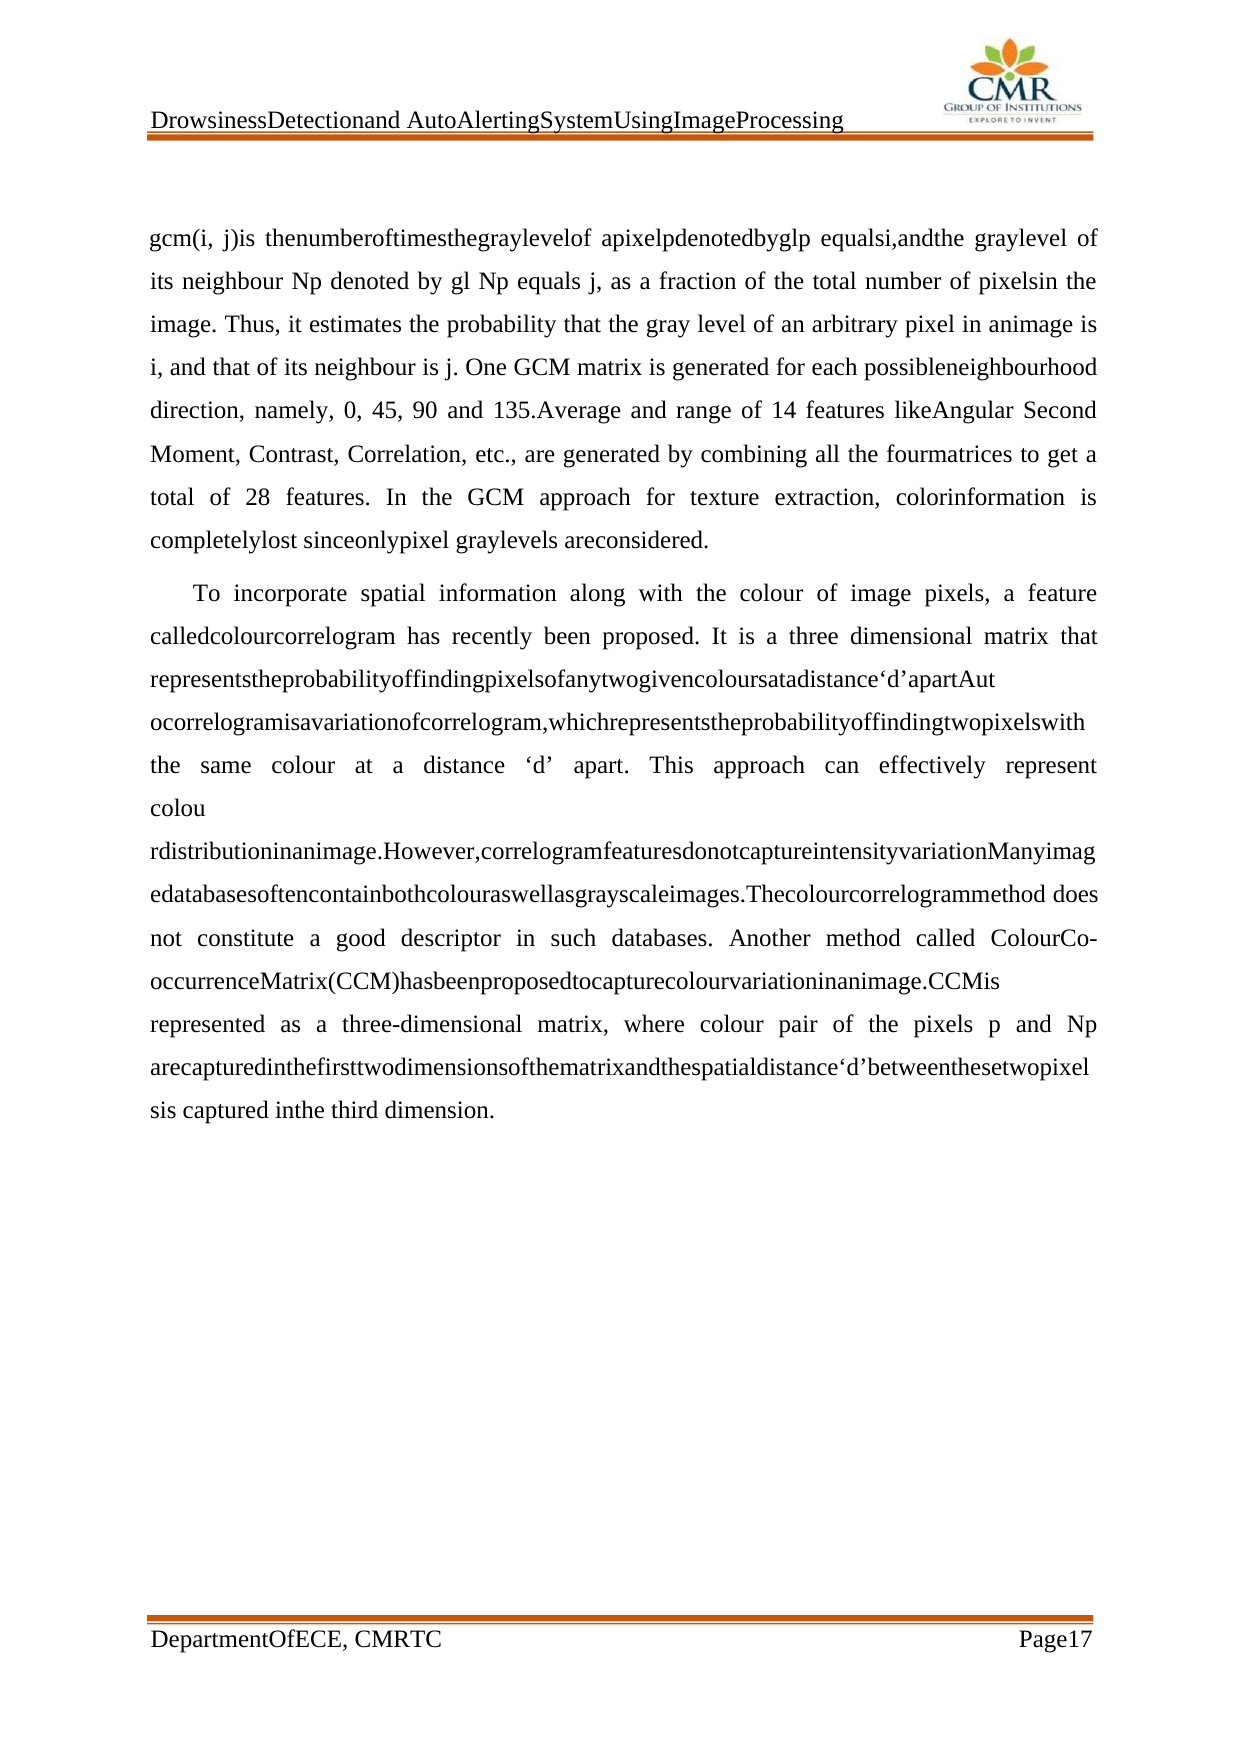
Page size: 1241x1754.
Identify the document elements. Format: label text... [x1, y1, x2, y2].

text To incorporate spatial information along with the colour of image pixels, a feature calledcolourcorrelogram has recently been proposed. It is a three dimensional matrix that representstheprobabilityoffindingpixelsofanytwogivencoloursatadistance‘d’apartAutocorrelogramisavariationofcorrelogram,whichrepresentstheprobabilityoffindingtwopixelswith the same colour at a distance ‘d’ apart. This approach can effectively represent colourdistributioninanimage.However,correlogramfeaturesdonotcaptureintensityvariationManyimagedatabasesoftencontainbothcolouraswellasgrayscaleimages.Thecolourcorrelogrammethod does not constitute a good descriptor in such databases. Another method called ColourCo-occurrenceMatrix(CCM)hasbeenproposedtocapturecolourvariationinanimage.CCMis represented as a three-dimensional matrix, where colour pair of the pixels p and Np arecapturedinthefirsttwodimensionsofthematrixandthespatialdistance‘d’betweenthesetwopixelsis captured inthe third dimension. [150, 578, 1099, 1124]
picture [942, 37, 1082, 124]
text gcm(i, j)is thenumberoftimesthegraylevelof apixelpdenotedbyglp equalsi,andthe graylevel of its neighbour Np denoted by gl Np equals j, as a fraction of the total number of pixelsin the image. Thus, it estimates the probability that the gray level of an arbitrary pixel in animage is i, and that of its neighbour is j. One GCM matrix is generated for each possibleneighbourhood direction, namely, 0, 45, 90 and 135.Average and range of 14 features likeAngular Second Moment, Contrast, Correlation, etc., are generated by combining all the fourmatrices to get a total of 28 features. In the GCM approach for texture extraction, colorinformation is completelylost sinceonlypixel graylevels areconsidered. [149, 223, 1098, 554]
